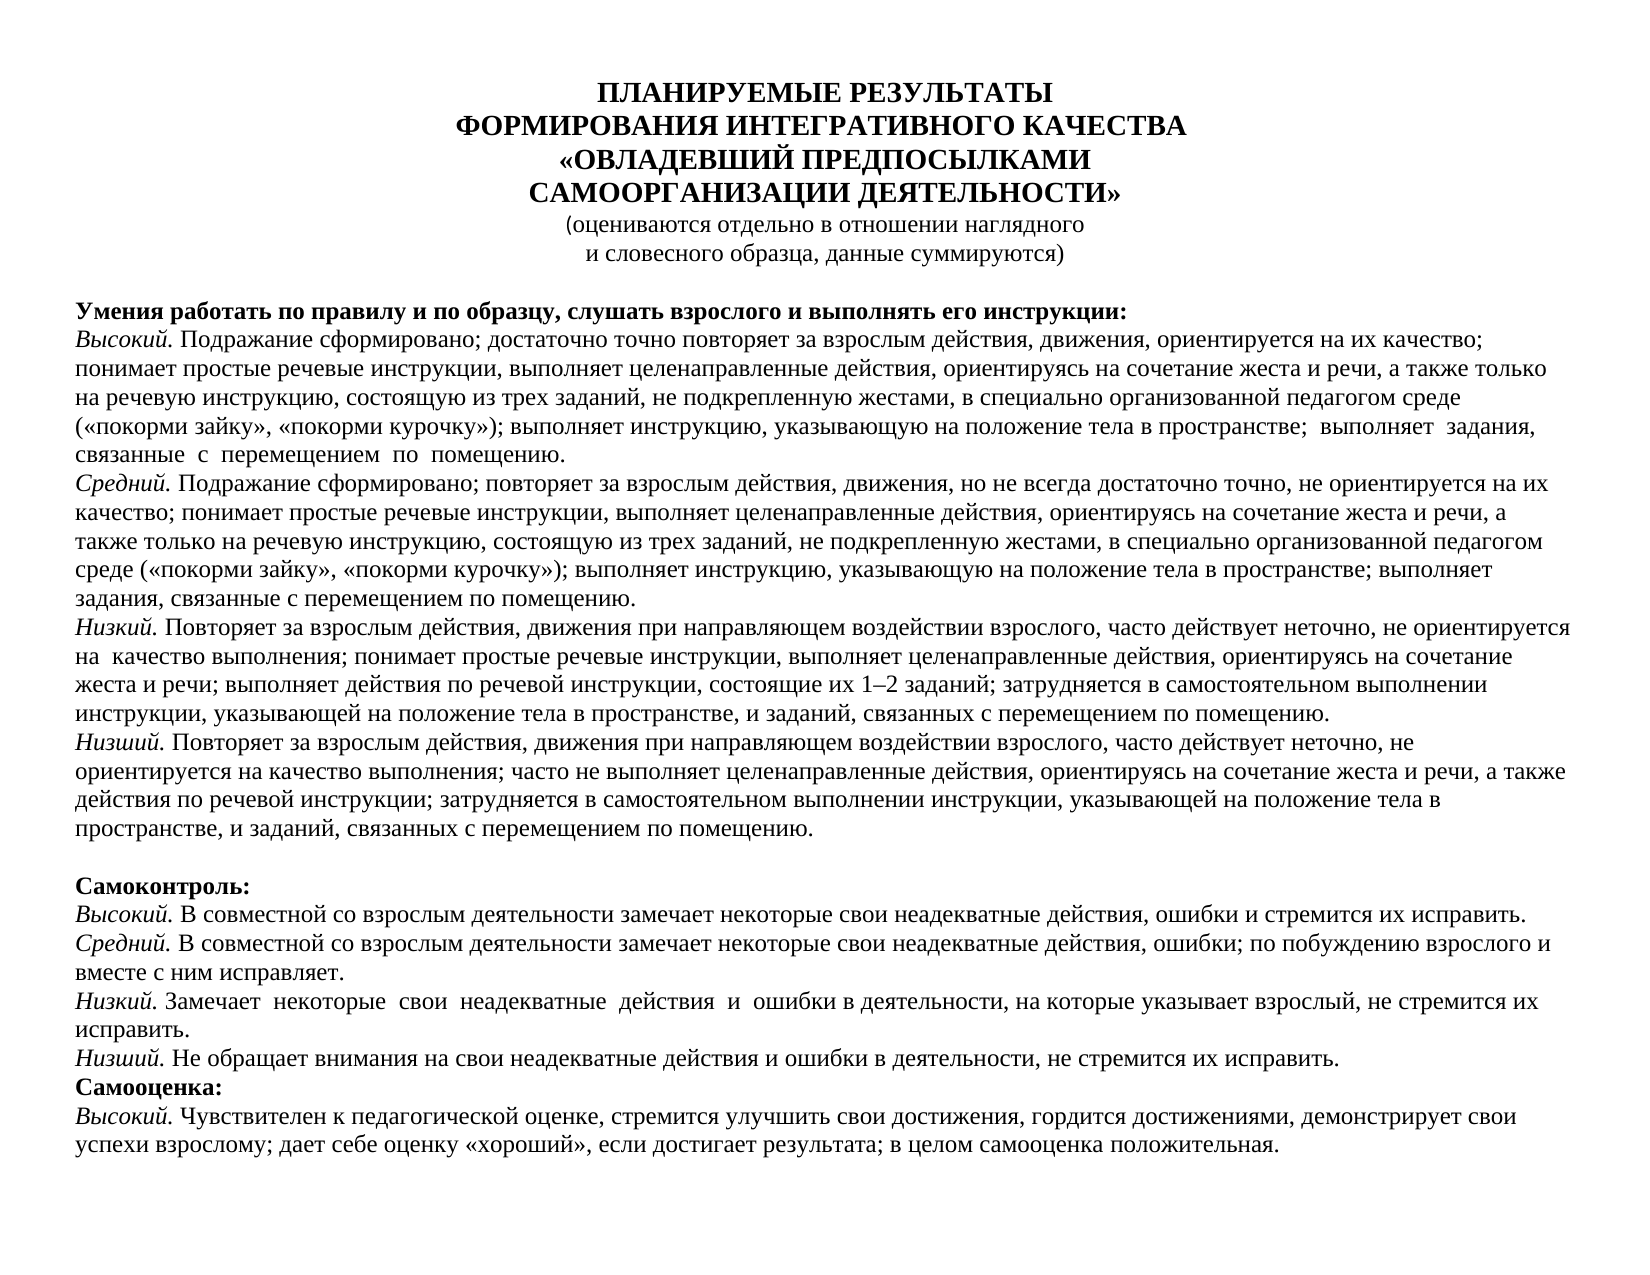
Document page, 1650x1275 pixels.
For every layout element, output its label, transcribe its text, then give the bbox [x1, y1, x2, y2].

text Высокий. Подражание сформировано; достаточно точно повторяет за взрослым действия, движения, ориентируется на их качество; понимает простые речевые инструкции, выполняет целенаправленные действия, ориентируясь на сочетание жеста и речи, а также только на речевую инструкцию, состоящую из трех заданий, не подкрепленную жестами, в специально организованной педагогом среде («покорми зайку», «покорми курочку»); выполняет инструкцию, указывающую на положение тела в пространстве; выполняет задания, связанные с перемещением по помещению. [75, 324, 1575, 468]
text Высокий. В совместной со взрослым деятельности замечает некоторые свои неадекватные действия, ошибки и стремится их исправить. [75, 899, 1575, 928]
text Низший. Не обращает внимания на свои неадекватные действия и ошибки в деятельности, не стремится их исправить. [75, 1043, 1575, 1072]
text Низкий. Замечает некоторые свои неадекватные действия и ошибки в деятельности, на которые указывает взрослый, не стремится их исправить. [75, 986, 1575, 1043]
text Планируемые результаты формирования интегративного качества «Овладевший предпосылками самоорганизации деятельности» (оцениваются отдельно в отношении наглядного и словесного образца, данные суммируются) [75, 75, 1575, 267]
text Самоконтроль: [75, 871, 1575, 899]
text Низший. Повторяет за взрослым действия, движения при направляющем воздействии взрослого, часто действует неточно, не ориентируется на качество выполнения; часто не выполняет целенаправленные действия, ориентируясь на сочетание жеста и речи, а также действия по речевой инструкции; затрудняется в самостоятельном выполнении инструкции, указывающей на положение тела в пространстве, и заданий, связанных с перемещением по помещению. [75, 727, 1575, 842]
text Самооценка: [75, 1072, 1575, 1101]
text Высокий. Чувствителен к педагогической оценке, стремится улучшить свои достижения, гордится достижениями, демонстрирует свои успехи взрослому; дает себе оценку «хороший», если достигает результата; в целом самооценка положительная. [75, 1101, 1575, 1158]
text Умения работать по правилу и по образцу, слушать взрослого и выполнять его инструкции: [75, 296, 1575, 324]
text Средний. Подражание сформировано; повторяет за взрослым действия, движения, но не всегда достаточно точно, не ориентируется на их качество; понимает простые речевые инструкции, выполняет целенаправленные действия, ориентируясь на сочетание жеста и речи, а также только на речевую инструкцию, состоящую из трех заданий, не подкрепленную жестами, в специально организованной педагогом среде («покорми зайку», «покорми курочку»); выполняет инструкцию, указывающую на положение тела в пространстве; выполняет задания, связанные с перемещением по помещению. [75, 468, 1575, 612]
text Низкий. Повторяет за взрослым действия, движения при направляющем воздействии взрослого, часто действует неточно, не ориентируется на качество выполнения; понимает простые речевые инструкции, выполняет целенаправленные действия, ориентируясь на сочетание жеста и речи; выполняет действия по речевой инструкции, состоящие их 1–2 заданий; затрудняется в самостоятельном выполнении инструкции, указывающей на положение тела в пространстве, и заданий, связанных с перемещением по помещению. [75, 612, 1575, 727]
text Средний. В совместной со взрослым деятельности замечает некоторые свои неадекватные действия, ошибки; по побуждению взрослого и вместе с ним исправляет. [75, 928, 1575, 986]
